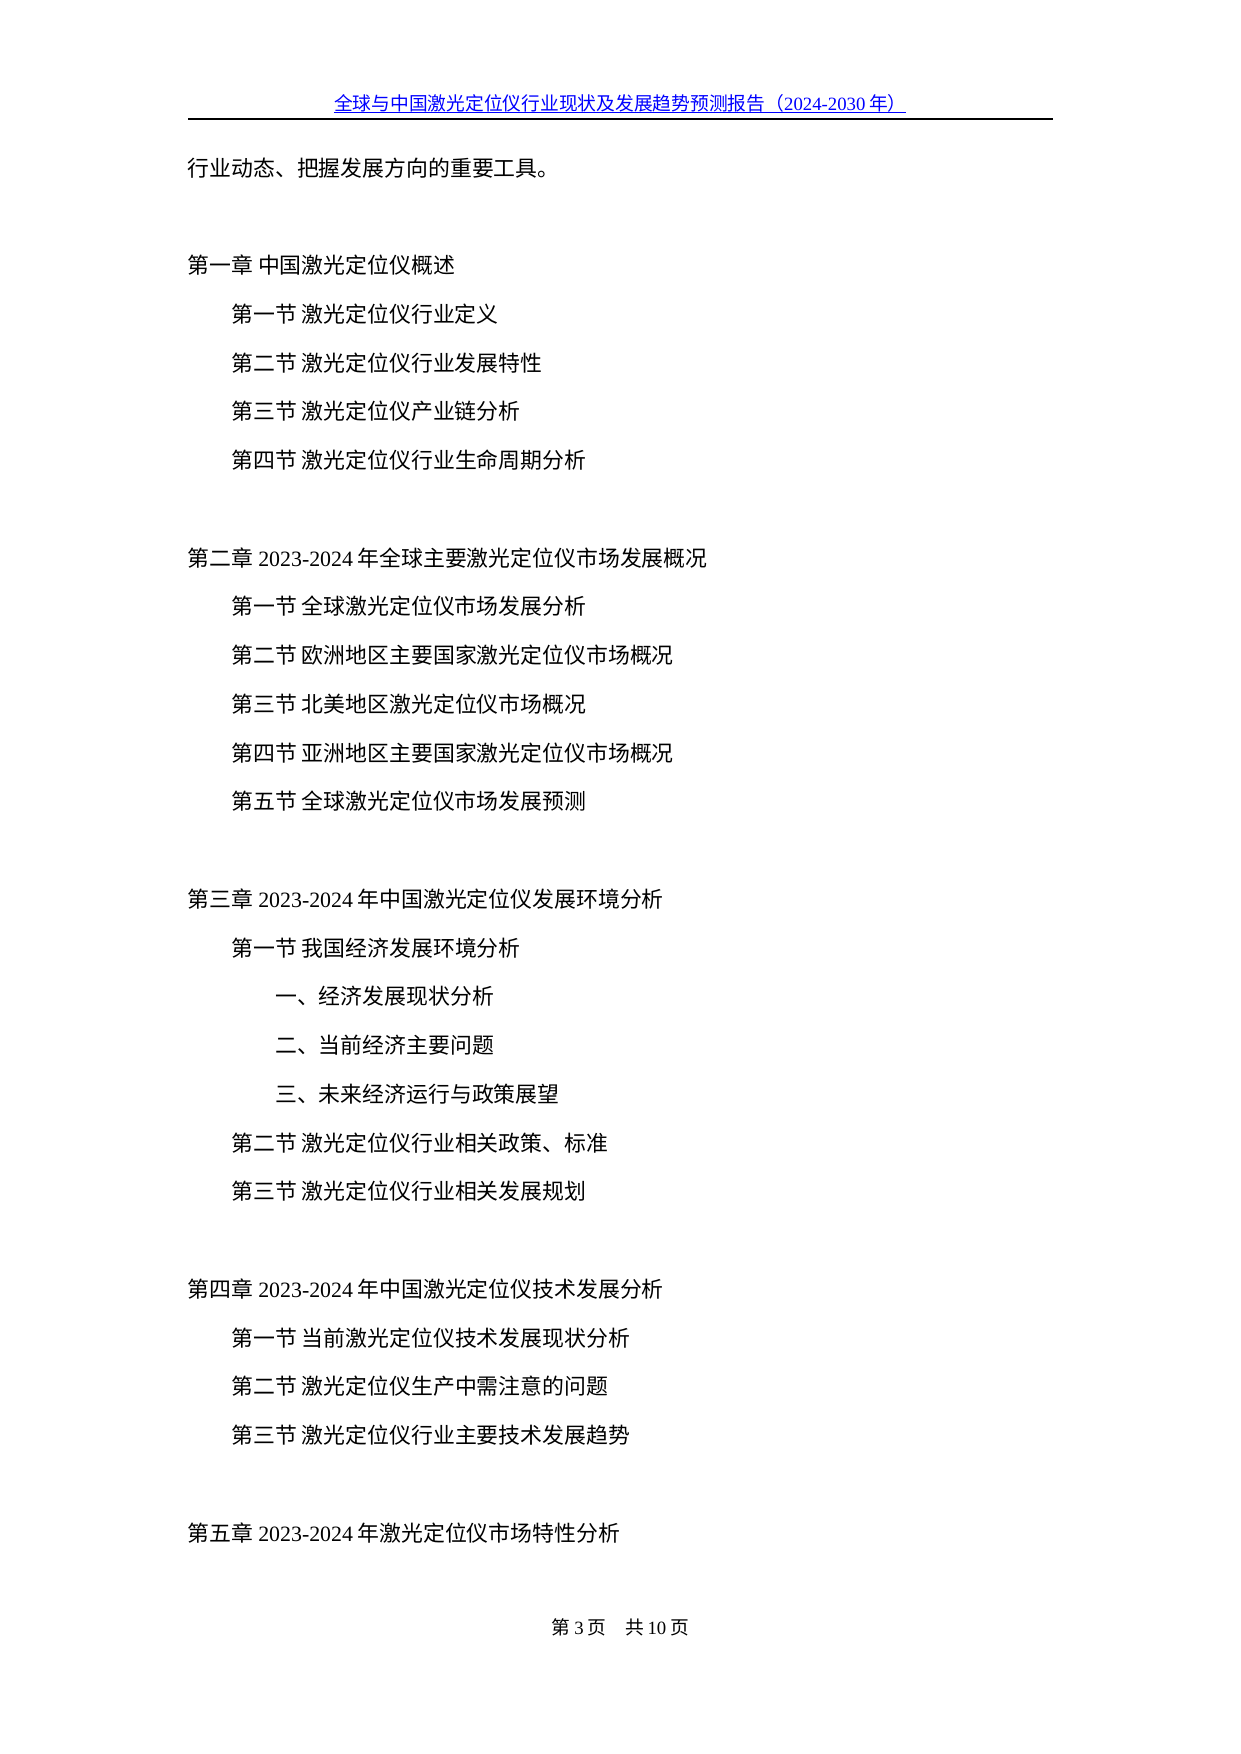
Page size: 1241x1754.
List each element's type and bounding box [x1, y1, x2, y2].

text [187, 150, 1053, 1548]
